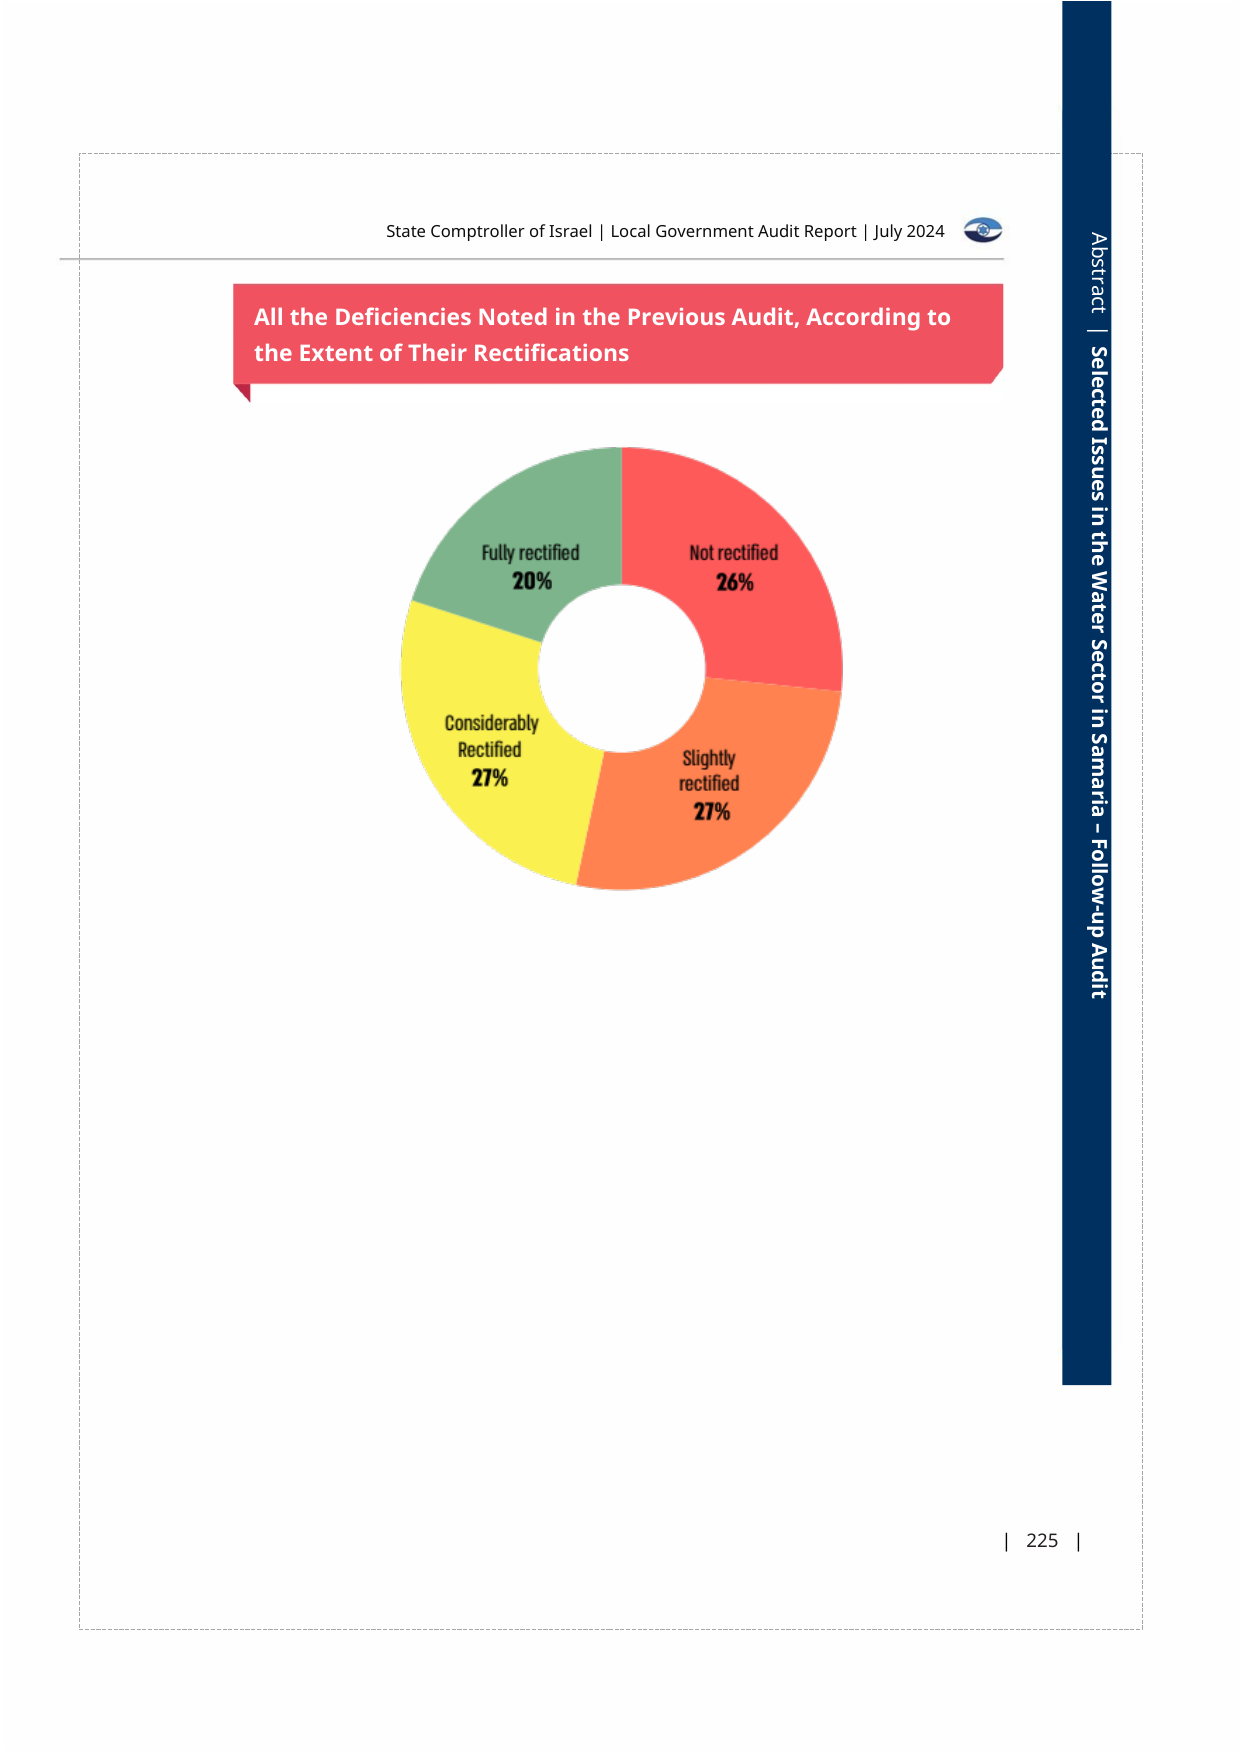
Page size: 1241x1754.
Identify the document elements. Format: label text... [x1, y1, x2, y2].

text All the Deficiencies Noted in the Previous Audit, According to the Extent of Their Rectifications [254, 301, 992, 368]
picture [1, 1, 1240, 1753]
